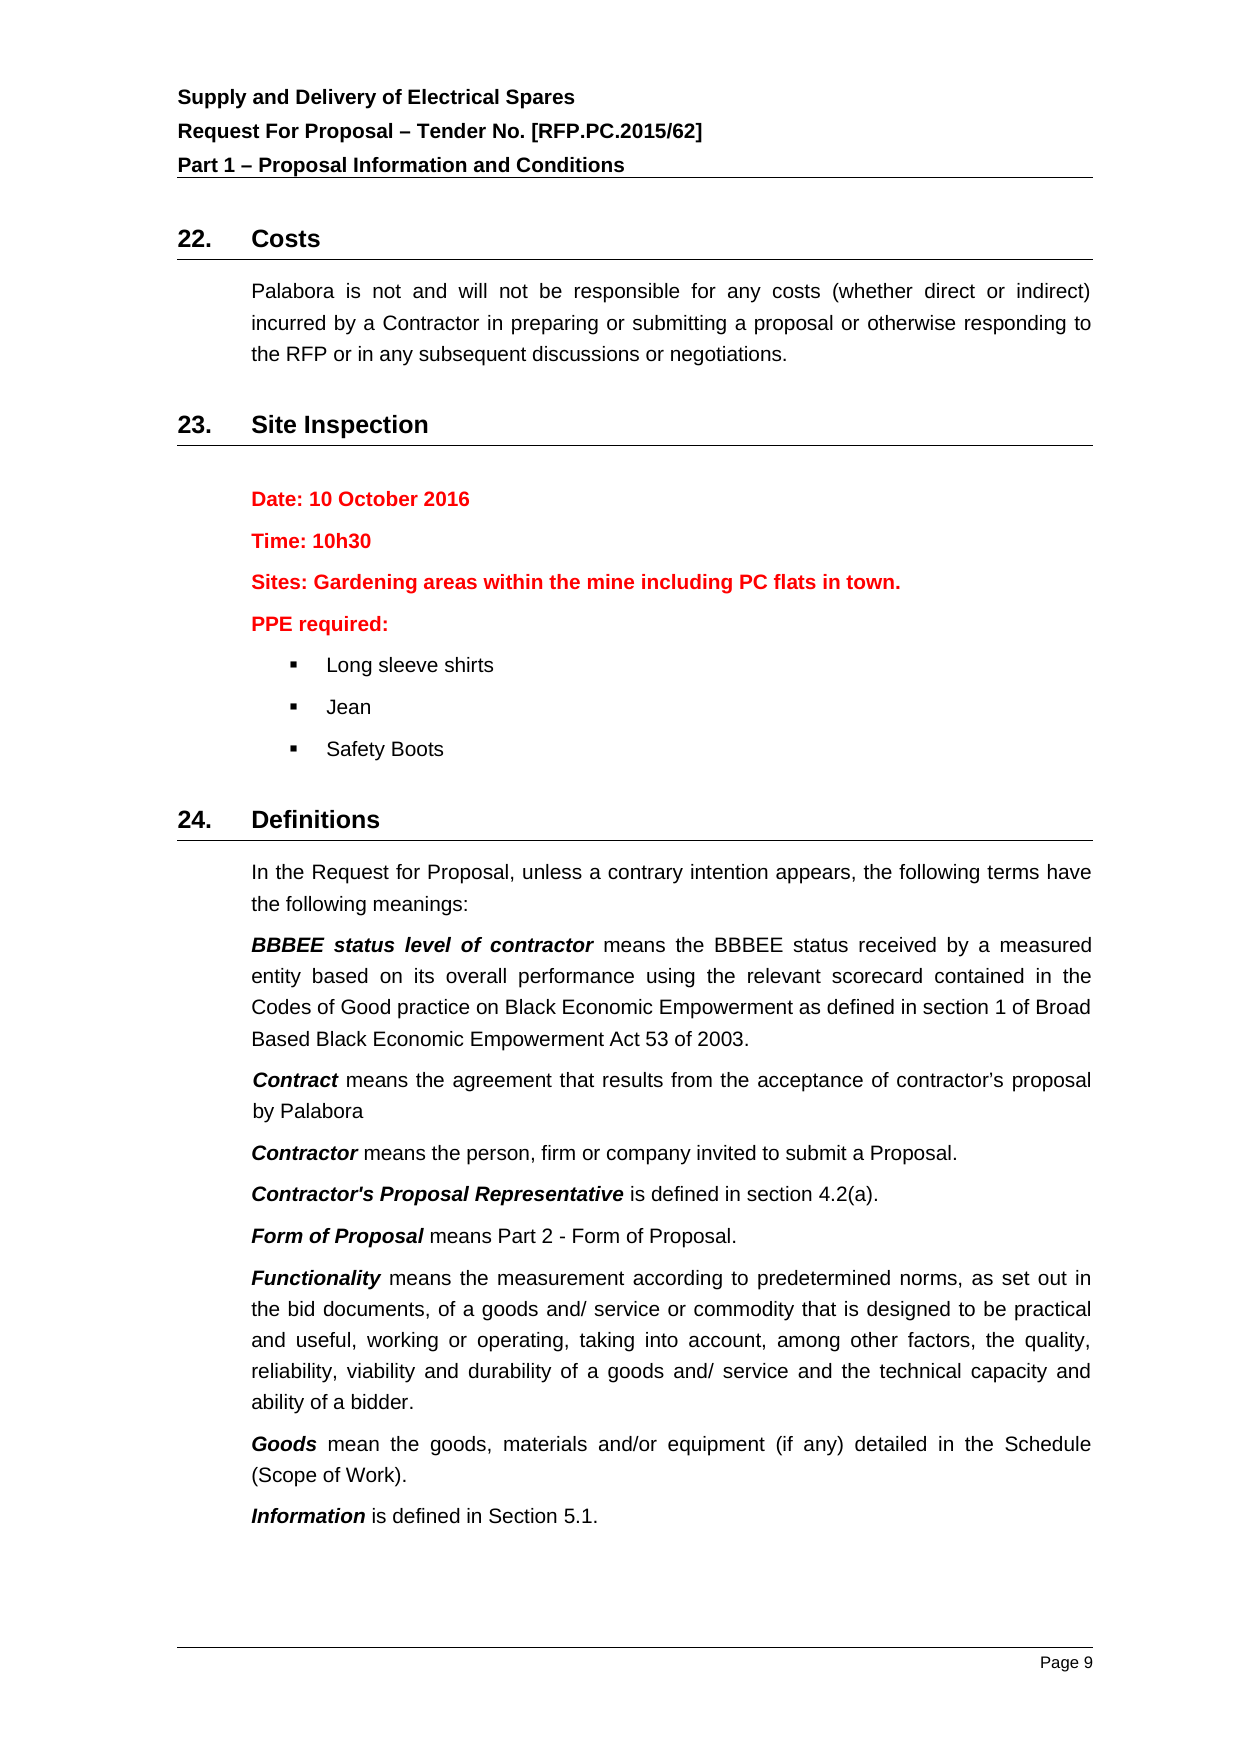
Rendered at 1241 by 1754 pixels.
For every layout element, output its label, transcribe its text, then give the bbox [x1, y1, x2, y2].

list Long sleeve shirts [288, 653, 1093, 677]
text Palabora is not and will not be responsible for any costs (whether direct or indirect) incurred by a Contractor in preparing or submitting a proposal or otherwise responding to the RFP or in any subsequent discussions or negotiations. [251, 279, 1093, 366]
text Date: 10 October 2016 [251, 487, 1093, 511]
list Jean [288, 695, 1093, 719]
list Safety Boots [288, 736, 1093, 761]
list BBBEE status level of contractor means the BBBEE status received by a measured entity based on its overall performance using the relevant scorecard contained in the Codes of Good practice on Black Economic Empowerment as defined in section 1 of Broad Based Black Economic Empowerment Act 53 of 2003. [251, 933, 1093, 1050]
subtitle Costs [177, 224, 1093, 259]
list Contract means the agreement that results from the acceptance of contractor’s proposal by Palabora [252, 1068, 1093, 1123]
text Time: 10h30 [251, 528, 1093, 552]
text PPE required: [251, 612, 1093, 636]
text In the Request for Proposal, unless a contrary intention appears, the following terms have the following meanings: [251, 860, 1093, 915]
list Form of Proposal means Part 2 - Form of Proposal. [251, 1224, 1093, 1248]
list Goods mean the goods, materials and/or equipment (if any) detailed in the Schedule (Scope of Work). [251, 1431, 1093, 1487]
subtitle Definitions [177, 805, 1093, 840]
subtitle Site Inspection [177, 410, 1093, 445]
text Sites: Gardening areas within the mine including PC flats in town. [251, 570, 1093, 594]
list Contractor means the person, firm or company invited to submit a Proposal. [251, 1141, 1093, 1164]
list Functionality means the measurement according to predetermined norms, as set out in the bid documents, of a goods and/ service or commodity that is designed to be practical and useful, working or operating, taking into account, among other factors, the quality, reliability, viability and durability of a goods and/ service and the technical capacity and ability of a bidder. [251, 1265, 1093, 1414]
